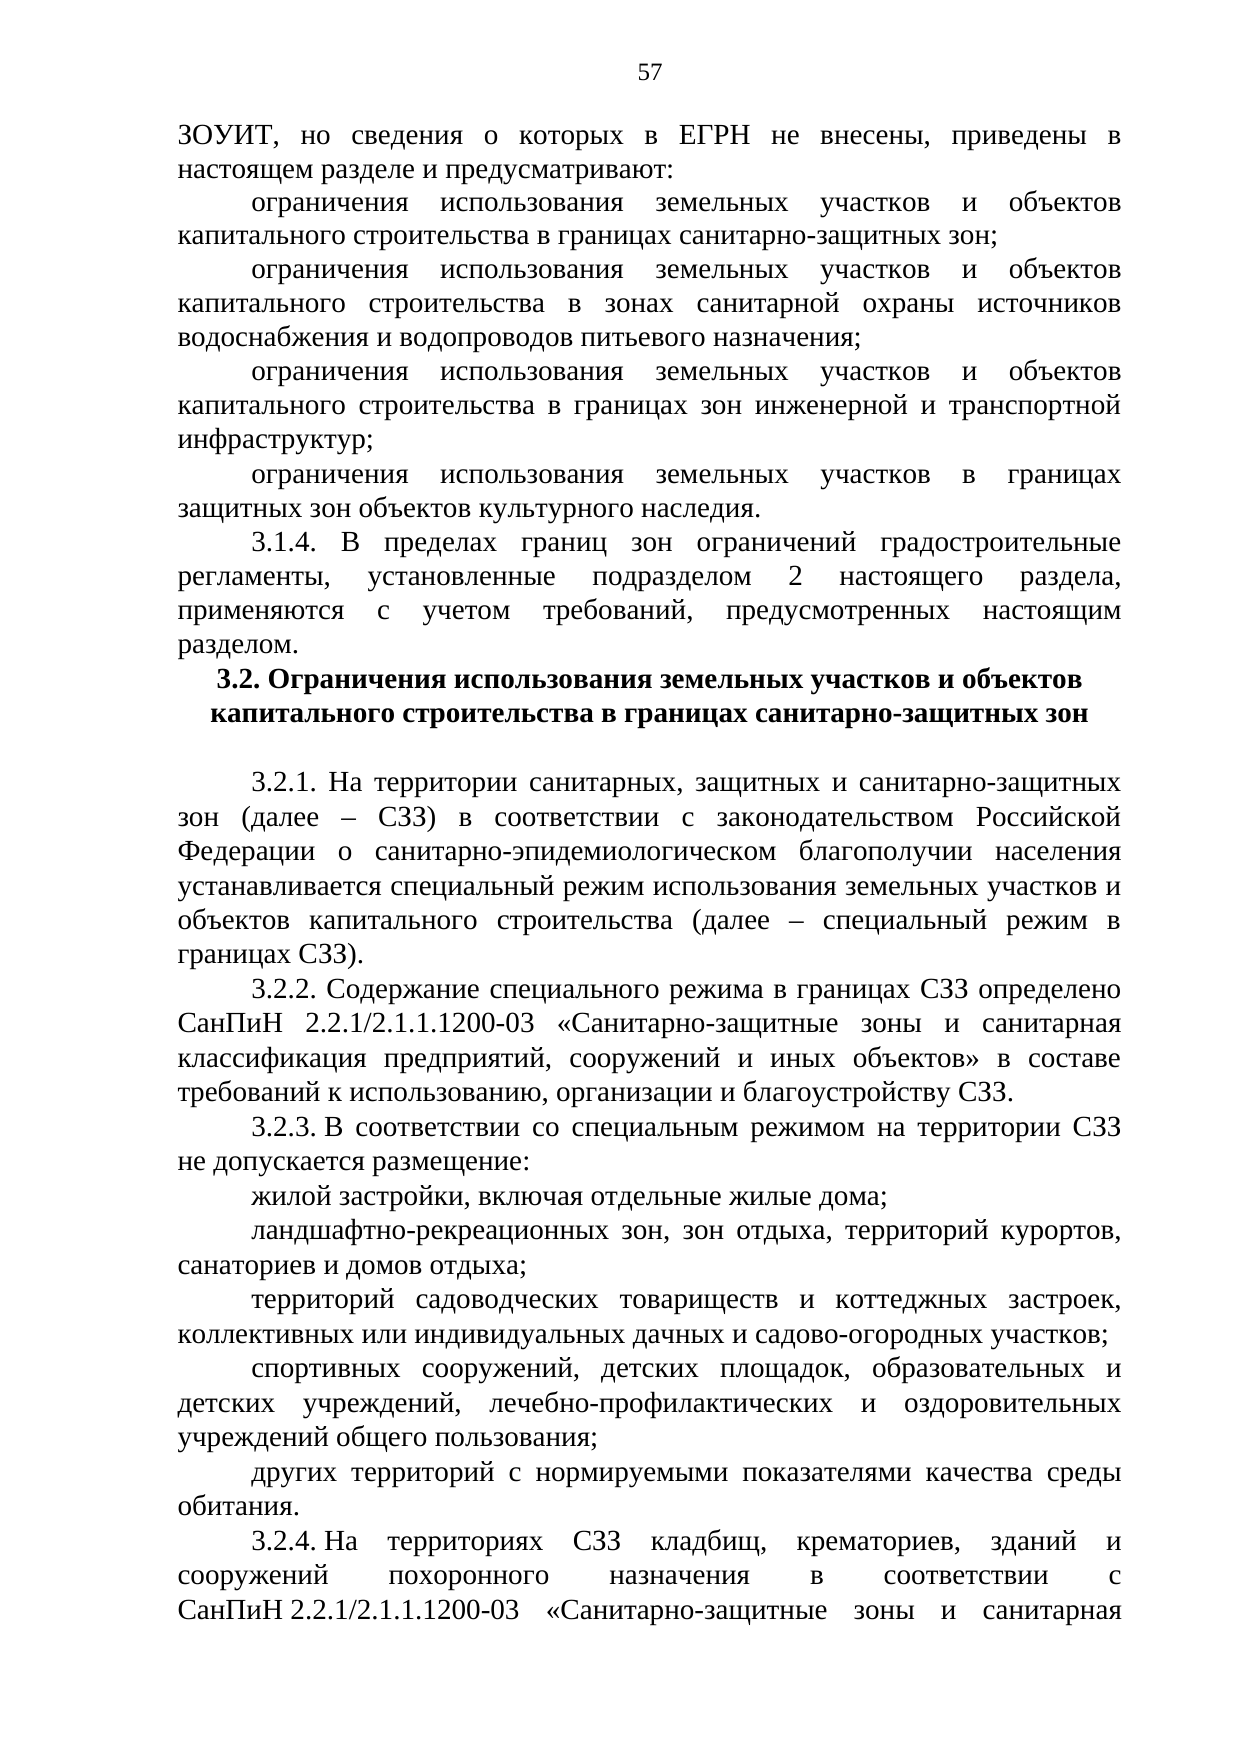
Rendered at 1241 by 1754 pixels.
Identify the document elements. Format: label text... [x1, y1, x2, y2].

text территорий садоводческих товариществ и коттеджных застроек, коллективных или индивидуальных дачных и садово-огородных участков; [177, 1281, 1122, 1349]
text ограничения использования земельных участков и объектов капитального строительства в границах санитарно-защитных зон; [177, 184, 1122, 251]
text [177, 1523, 1122, 1625]
text 3.2.1. На территории санитарных, защитных и санитарно-защитных зон (далее – СЗЗ) в соответствии с законодательством Российской Федерации о санитарно-эпидемиологическом благополучии населения устанавливается специальный режим использования земельных участков и объектов капитального строительства (далее – специальный режим в границах СЗЗ). [177, 764, 1122, 970]
text жилой застройки, включая отдельные жилые дома; [177, 1178, 1122, 1212]
text других территорий с нормируемыми показателями качества среды обитания. [177, 1454, 1122, 1522]
text 3.2.3. В соответствии со специальным режимом на территории СЗЗ не допускается размещение: [177, 1109, 1122, 1177]
text ограничения использования земельных участков в границах защитных зон объектов культурного наследия. [177, 456, 1122, 523]
text 3.2. Ограничения использования земельных участков и объектов капитального строительства в границах санитарно-защитных зон [177, 661, 1122, 729]
text 3.2.2. Содержание специального режима в границах СЗЗ определено СанПиН 2.2.1/2.1.1.1200-03 «Санитарно-защитные зоны и санитарная классификация предприятий, сооружений и иных объектов» в составе требований к использованию, организации и благоустройству СЗЗ. [177, 971, 1122, 1108]
text ландшафтно-рекреационных зон, зон отдыха, территорий курортов, санаториев и домов отдыха; [177, 1212, 1122, 1281]
text ограничения использования земельных участков и объектов капитального строительства в зонах санитарной охраны источников водоснабжения и водопроводов питьевого назначения; [177, 251, 1122, 353]
text спортивных сооружений, детских площадок, образовательных и детских учреждений, лечебно-профилактических и оздоровительных учреждений общего пользования; [177, 1350, 1122, 1453]
text ограничения использования земельных участков и объектов капитального строительства в границах зон инженерной и транспортной инфраструктур; [177, 353, 1122, 455]
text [177, 118, 1122, 184]
text 3.1.4. В пределах границ зон ограничений градостроительные регламенты, установленные подразделом 2 настоящего раздела, применяются с учетом требований, предусмотренных настоящим разделом. [177, 524, 1122, 660]
